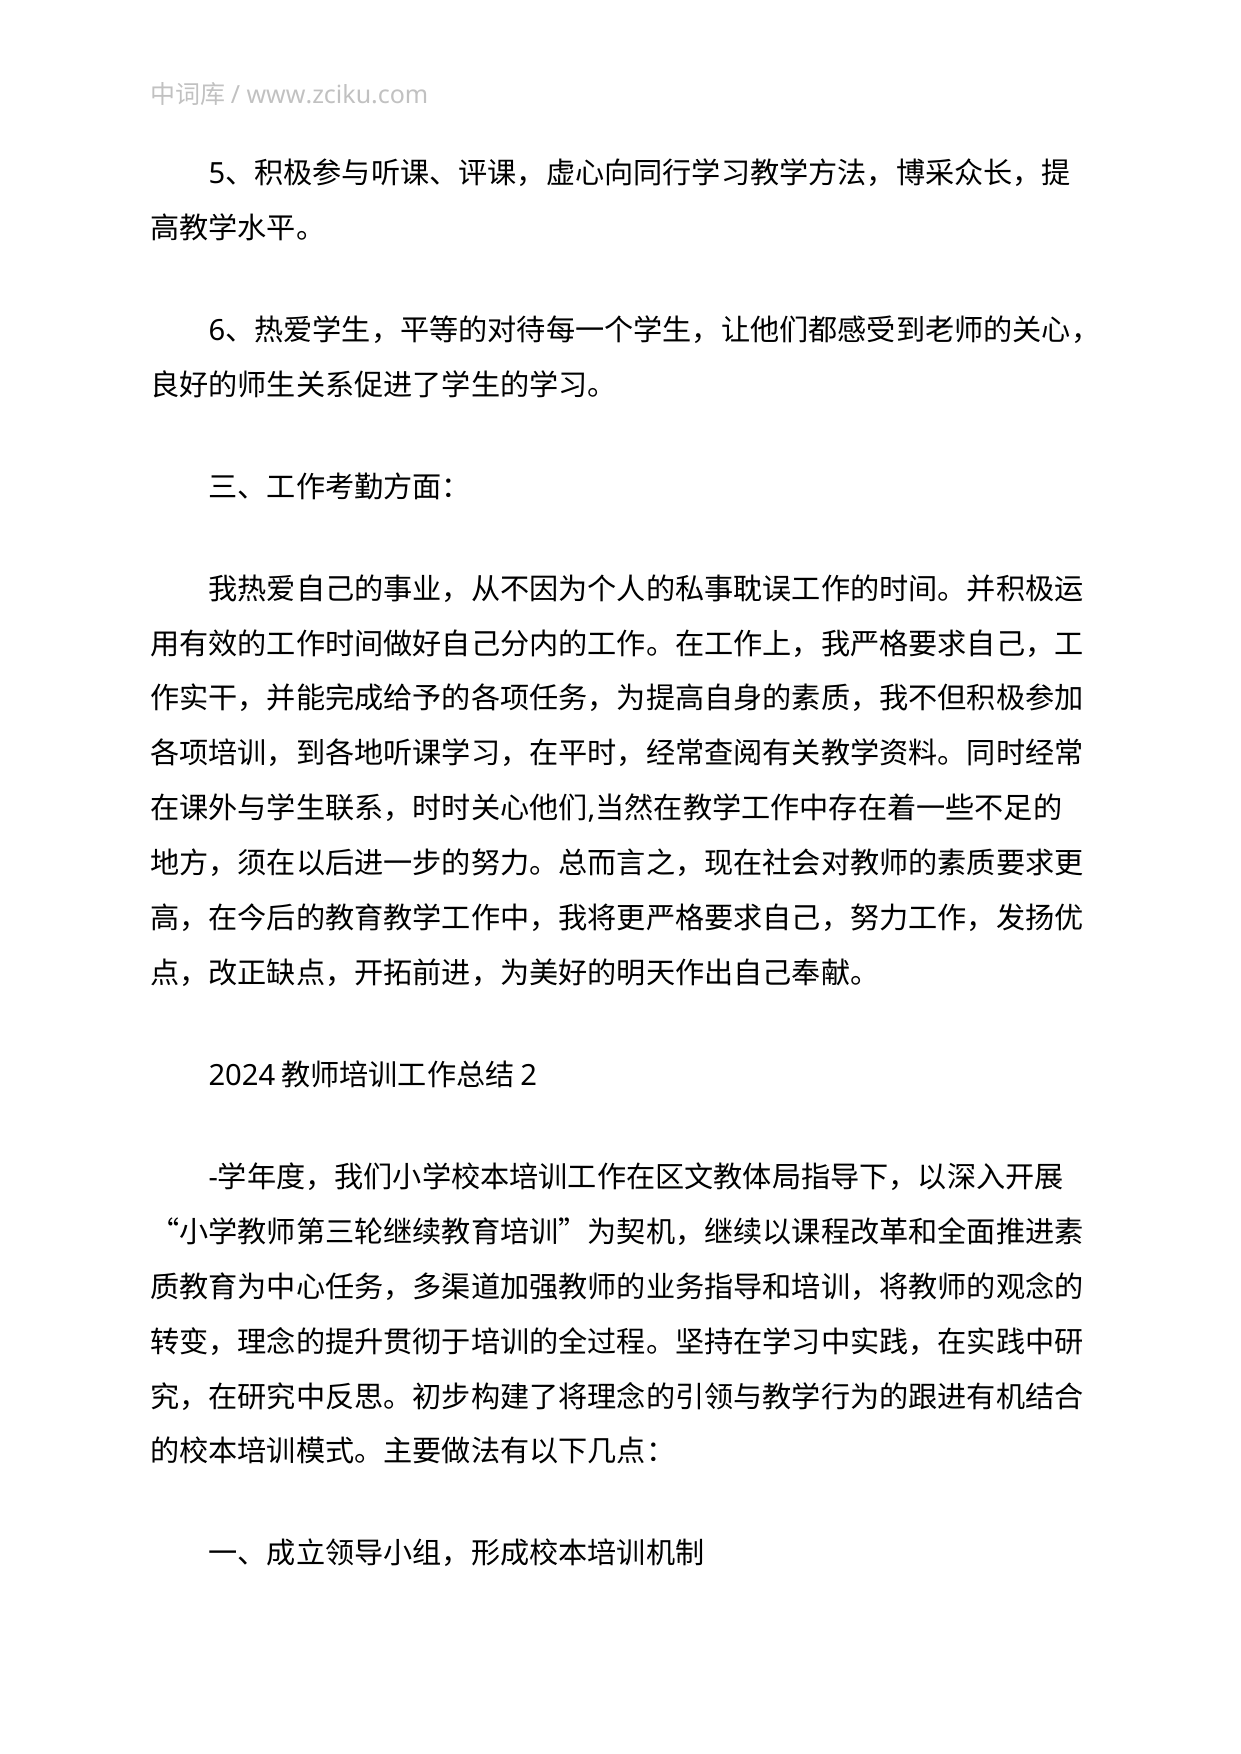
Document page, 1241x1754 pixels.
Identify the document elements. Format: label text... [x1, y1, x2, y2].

text 一、成立领导小组，形成校本培训机制 [150, 1530, 1090, 1572]
text 5、积极参与听课、评课，虚心向同行学习教学方法，博采众长，提高教学水平。 [150, 150, 1090, 247]
text 我热爱自己的事业，从不因为个人的私事耽误工作的时间。并积极运用有效的工作时间做好自己分内的工作。在工作上，我严格要求自己，工作实干，并能完成给予的各项任务，为提高自身的素质，我不但积极参加各项培训，到各地听课学习，在平时，经常查阅有关教学资料。同时经常在课外与学生联系，时时关心他们,当然在教学工作中存在着一些不足的地方，须在以后进一步的努力。总而言之，现在社会对教师的素质要求更高，在今后的教育教学工作中，我将更严格要求自己，努力工作，发扬优点，改正缺点，开拓前进，为美好的明天作出自己奉献。 [150, 565, 1090, 992]
text 2024教师培训工作总结2 [150, 1051, 1090, 1094]
text 6、热爱学生，平等的对待每一个学生，让他们都感受到老师的关心，良好的师生关系促进了学生的学习。 [150, 307, 1090, 404]
text -学年度，我们小学校本培训工作在区文教体局指导下，以深入开展“小学教师第三轮继续教育培训”为契机，继续以课程改革和全面推进素质教育为中心任务，多渠道加强教师的业务指导和培训，将教师的观念的转变，理念的提升贯彻于培训的全过程。坚持在学习中实践，在实践中研究，在研究中反思。初步构建了将理念的引领与教学行为的跟进有机结合的校本培训模式。主要做法有以下几点： [150, 1153, 1090, 1470]
text 三、工作考勤方面： [150, 463, 1090, 506]
